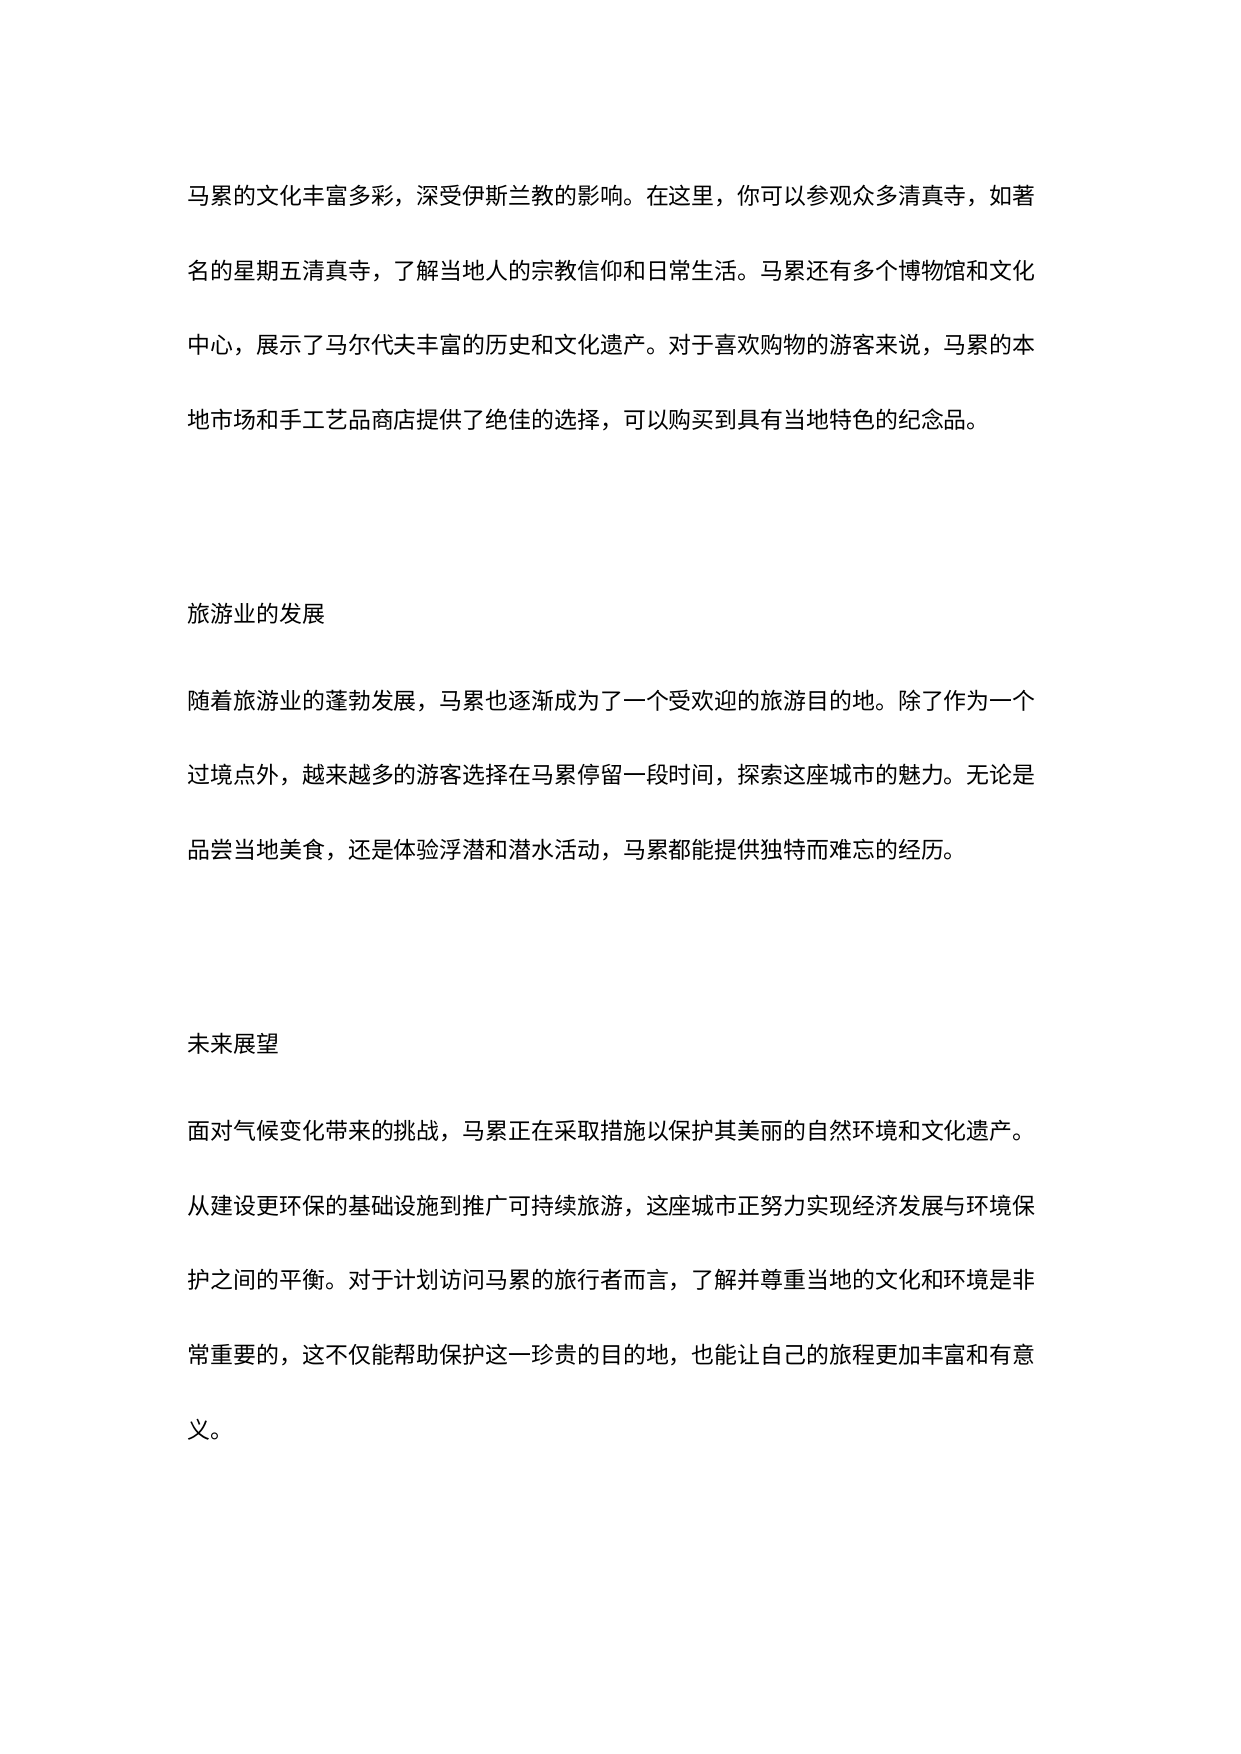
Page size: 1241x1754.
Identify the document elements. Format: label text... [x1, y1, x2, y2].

text 随着旅游业的蓬勃发展，马累也逐渐成为了一个受欢迎的旅游目的地。除了作为一个过境点外，越来越多的游客选择在马累停留一段时间，探索这座城市的魅力。无论是品尝当地美食，还是体验浮潜和潜水活动，马累都能提供独特而难忘的经历。 [187, 667, 1053, 881]
text 旅游业的发展 [187, 580, 1053, 645]
text 未来展望 [187, 1011, 1053, 1076]
text 马累的文化丰富多彩，深受伊斯兰教的影响。在这里，你可以参观众多清真寺，如著名的星期五清真寺，了解当地人的宗教信仰和日常生活。马累还有多个博物馆和文化中心，展示了马尔代夫丰富的历史和文化遗产。对于喜欢购物的游客来说，马累的本地市场和手工艺品商店提供了绝佳的选择，可以购买到具有当地特色的纪念品。 [187, 162, 1053, 451]
text 面对气候变化带来的挑战，马累正在采取措施以保护其美丽的自然环境和文化遗产。从建设更环保的基础设施到推广可持续旅游，这座城市正努力实现经济发展与环境保护之间的平衡。对于计划访问马累的旅行者而言，了解并尊重当地的文化和环境是非常重要的，这不仅能帮助保护这一珍贵的目的地，也能让自己的旅程更加丰富和有意义。 [187, 1097, 1053, 1461]
